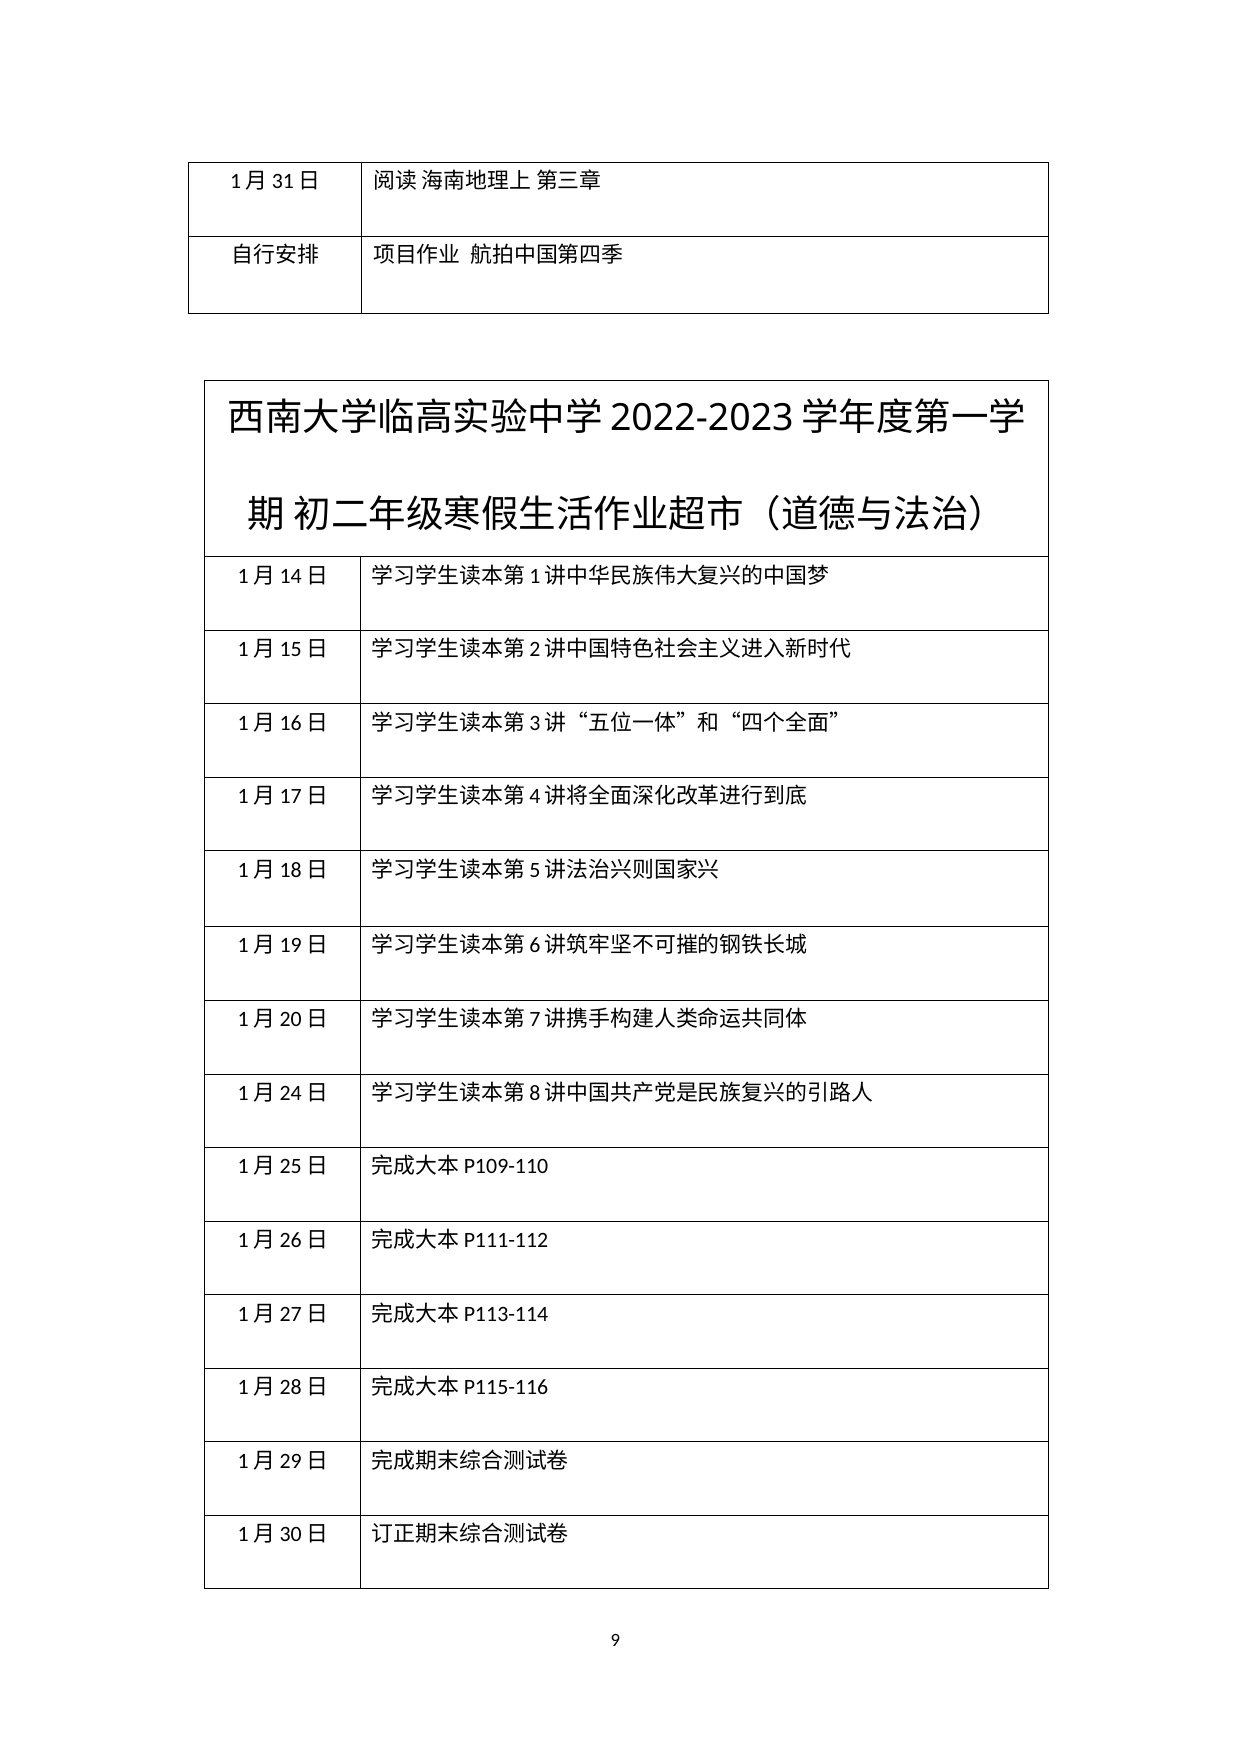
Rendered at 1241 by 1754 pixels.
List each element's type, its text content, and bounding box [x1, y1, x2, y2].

table_cell 1月19日 [205, 927, 360, 1000]
table_header 西南大学临高实验中学2022-2023学年度第一学期 初二年级寒假生活作业超市（道德与法治） [205, 381, 1048, 556]
table_cell 1月18日 [205, 851, 360, 926]
table_cell 1月16日 [205, 704, 360, 777]
table_cell 学习学生读本第8讲中国共产党是民族复兴的引路人 [361, 1075, 1048, 1147]
table_cell 学习学生读本第5讲法治兴则国家兴 [361, 851, 1048, 926]
table_cell 完成大本P109-110 [361, 1148, 1048, 1221]
table_cell 1月24日 [205, 1075, 360, 1147]
table_cell 完成大本P115-116 [361, 1369, 1048, 1441]
table_cell 1月31日 [189, 163, 361, 236]
table_cell 1月26日 [205, 1222, 360, 1294]
table_cell 阅读 海南地理上 第三章 [362, 163, 1048, 236]
table_cell 学习学生读本第1讲中华民族伟大复兴的中国梦 [361, 557, 1048, 630]
table_cell 自行安排 [189, 237, 361, 313]
table_cell 完成大本P113-114 [361, 1295, 1048, 1368]
table_cell 1月17日 [205, 778, 360, 850]
table_cell 1月25日 [205, 1148, 360, 1221]
table_cell 学习学生读本第2讲中国特色社会主义进入新时代 [361, 631, 1048, 703]
table_cell 学习学生读本第3讲“五位一体”和“四个全面” [361, 704, 1048, 777]
table_cell 1月30日 [205, 1516, 360, 1588]
table_cell 学习学生读本第4讲将全面深化改革进行到底 [361, 778, 1048, 850]
table_cell 学习学生读本第6讲筑牢坚不可摧的钢铁长城 [361, 927, 1048, 1000]
table_cell 1月14日 [205, 557, 360, 630]
table_cell 项目作业 航拍中国第四季 [362, 237, 1048, 313]
table_cell 完成期末综合测试卷 [361, 1442, 1048, 1515]
table_cell 1月29日 [205, 1442, 360, 1515]
table_cell 完成大本P111-112 [361, 1222, 1048, 1294]
table_cell 1月15日 [205, 631, 360, 703]
table_cell 1月20日 [205, 1001, 360, 1073]
table_cell 订正期末综合测试卷 [361, 1516, 1048, 1588]
table_cell 1月27日 [205, 1295, 360, 1368]
table_cell 学习学生读本第7讲携手构建人类命运共同体 [361, 1001, 1048, 1073]
table_cell 1月28日 [205, 1369, 360, 1441]
